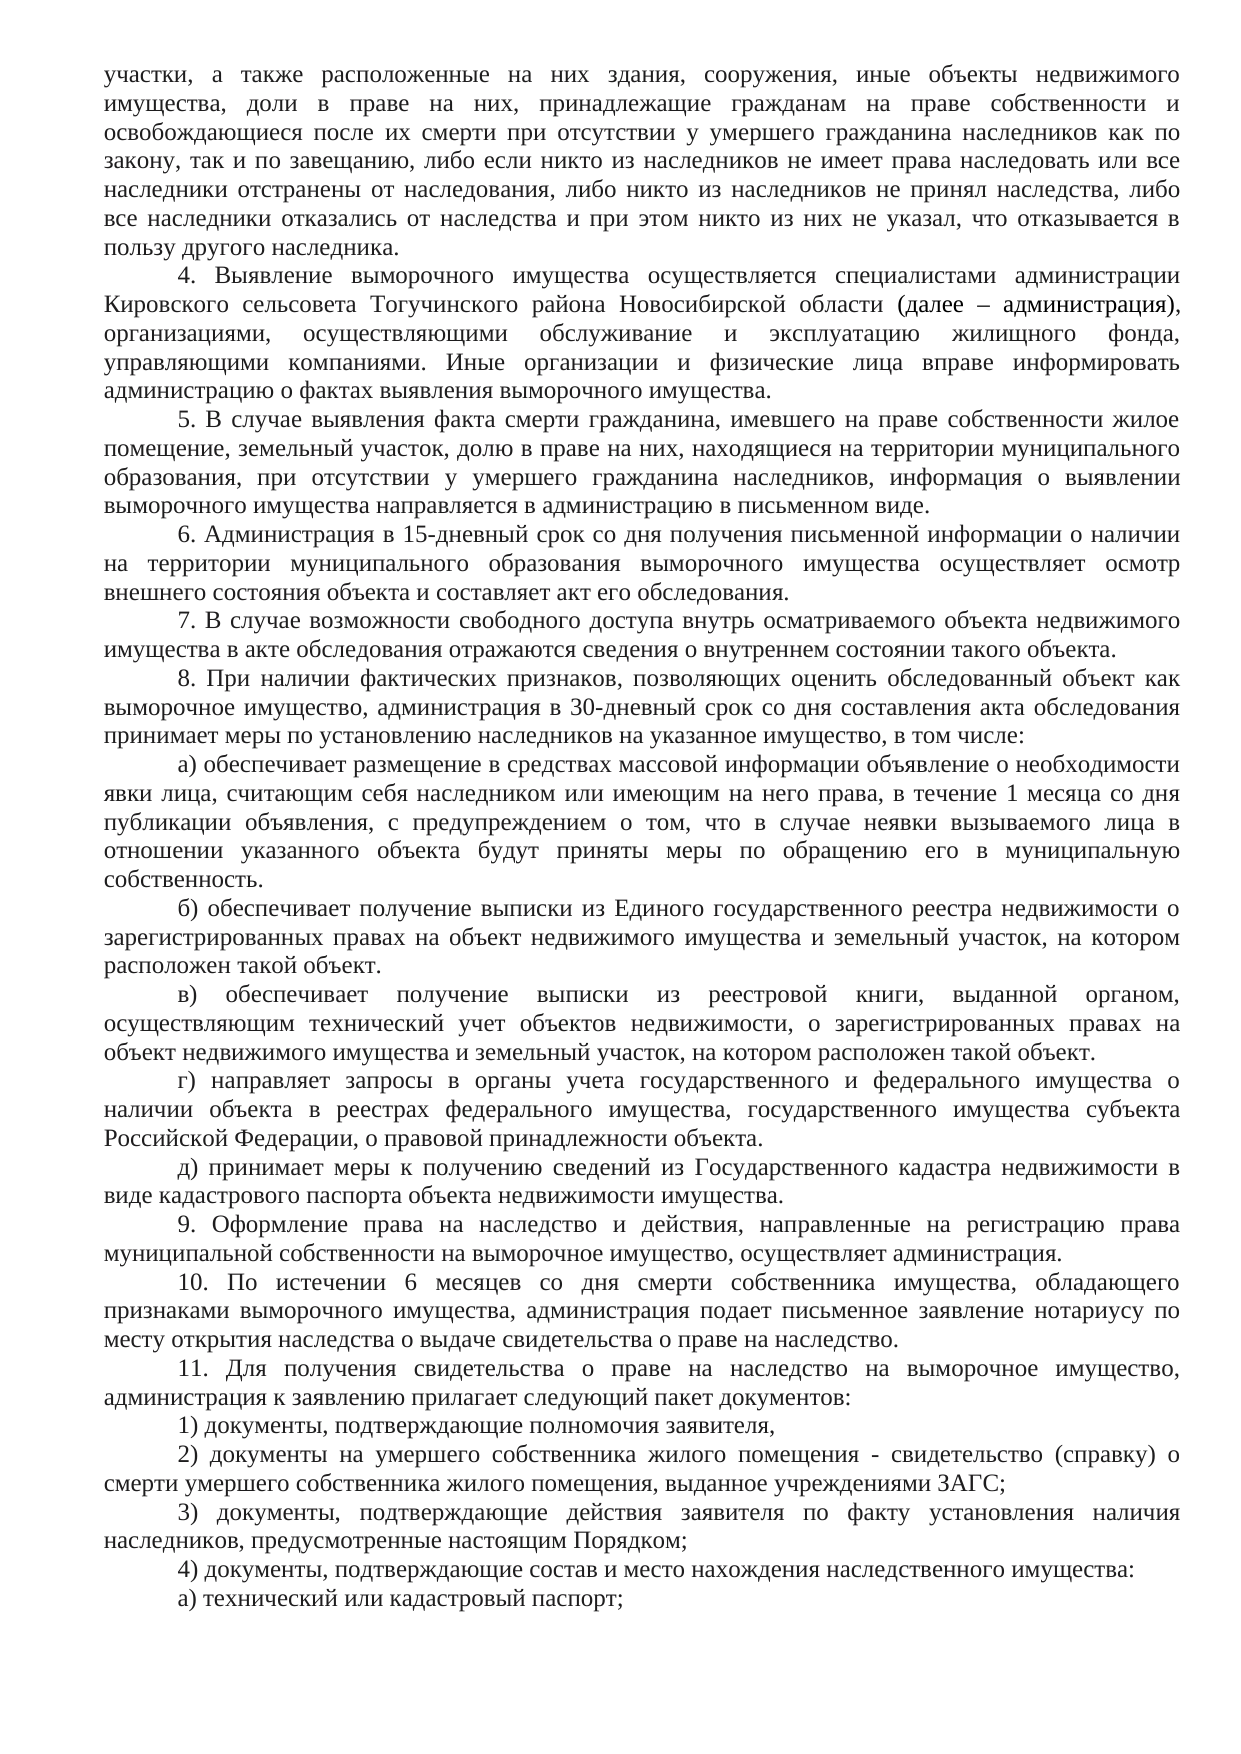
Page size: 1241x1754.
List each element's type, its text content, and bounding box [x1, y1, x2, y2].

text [103, 59, 1181, 260]
text д) принимает меры к получению сведений из Государственного кадастра недвижимости в виде кадастрового паспорта объекта недвижимости имущества. [103, 1152, 1181, 1209]
text 6. Администрация в 15-дневный срок со дня получения письменной информации о наличии на территории муниципального образования выморочного имущества осуществляет осмотр внешнего состояния объекта и составляет акт его обследования. [103, 519, 1181, 605]
text 10. По истечении 6 месяцев со дня смерти собственника имущества, обладающего признаками выморочного имущества, администрация подает письменное заявление нотариусу по месту открытия наследства о выдаче свидетельства о праве на наследство. [103, 1267, 1181, 1353]
text 4. Выявление выморочного имущества осуществляется специалистами администрации Кировского сельсовета Тогучинского района Новосибирской области (далее – администрация), организациями, осуществляющими обслуживание и эксплуатацию жилищного фонда, управляющими компаниями. Иные организации и физические лица вправе информировать администрацию о фактах выявления выморочного имущества. [103, 260, 1181, 404]
text 1) документы, подтверждающие полномочия заявителя, [103, 1410, 1181, 1439]
text 11. Для получения свидетельства о праве на наследство на выморочное имущество, администрация к заявлению прилагает следующий пакет документов: [103, 1353, 1181, 1410]
text а) обеспечивает размещение в средствах массовой информации объявление о необходимости явки лица, считающим себя наследником или имеющим на него права, в течение 1 месяца со дня публикации объявления, с предупреждением о том, что в случае неявки вызываемого лица в отношении указанного объекта будут приняты меры по обращению его в муниципальную собственность. [103, 749, 1181, 893]
text б) обеспечивает получение выписки из Единого государственного реестра недвижимости о зарегистрированных правах на объект недвижимого имущества и земельный участок, на котором расположен такой объект. [103, 893, 1181, 979]
text 7. В случае возможности свободного доступа внутрь осматриваемого объекта недвижимого имущества в акте обследования отражаются сведения о внутреннем состоянии такого объекта. [103, 605, 1181, 663]
text 5. В случае выявления факта смерти гражданина, имевшего на праве собственности жилое помещение, земельный участок, долю в праве на них, находящиеся на территории муниципального образования, при отсутствии у умершего гражданина наследников, информация о выявлении выморочного имущества направляется в администрацию в письменном виде. [103, 404, 1181, 519]
text 8. При наличии фактических признаков, позволяющих оценить обследованный объект как выморочное имущество, администрация в 30-дневный срок со дня составления акта обследования принимает меры по установлению наследников на указанное имущество, в том числе: [103, 663, 1181, 749]
text 4) документы, подтверждающие состав и место нахождения наследственного имущества: [103, 1554, 1181, 1583]
text 2) документы на умершего собственника жилого помещения - свидетельство (справку) о смерти умершего собственника жилого помещения, выданное учреждениями ЗАГС; [103, 1439, 1181, 1497]
text 3) документы, подтверждающие действия заявителя по факту установления наличия наследников, предусмотренные настоящим Порядком; [103, 1497, 1181, 1554]
text г) направляет запросы в органы учета государственного и федерального имущества о наличии объекта в реестрах федерального имущества, государственного имущества субъекта Российской Федерации, о правовой принадлежности объекта. [103, 1065, 1181, 1152]
text 9. Оформление права на наследство и действия, направленные на регистрацию права муниципальной собственности на выморочное имущество, осуществляет администрация. [103, 1209, 1181, 1267]
text в) обеспечивает получение выписки из реестровой книги, выданной органом, осуществляющим технический учет объектов недвижимости, о зарегистрированных правах на объект недвижимого имущества и земельный участок, на котором расположен такой объект. [103, 979, 1181, 1065]
text а) технический или кадастровый паспорт; [103, 1583, 1181, 1612]
